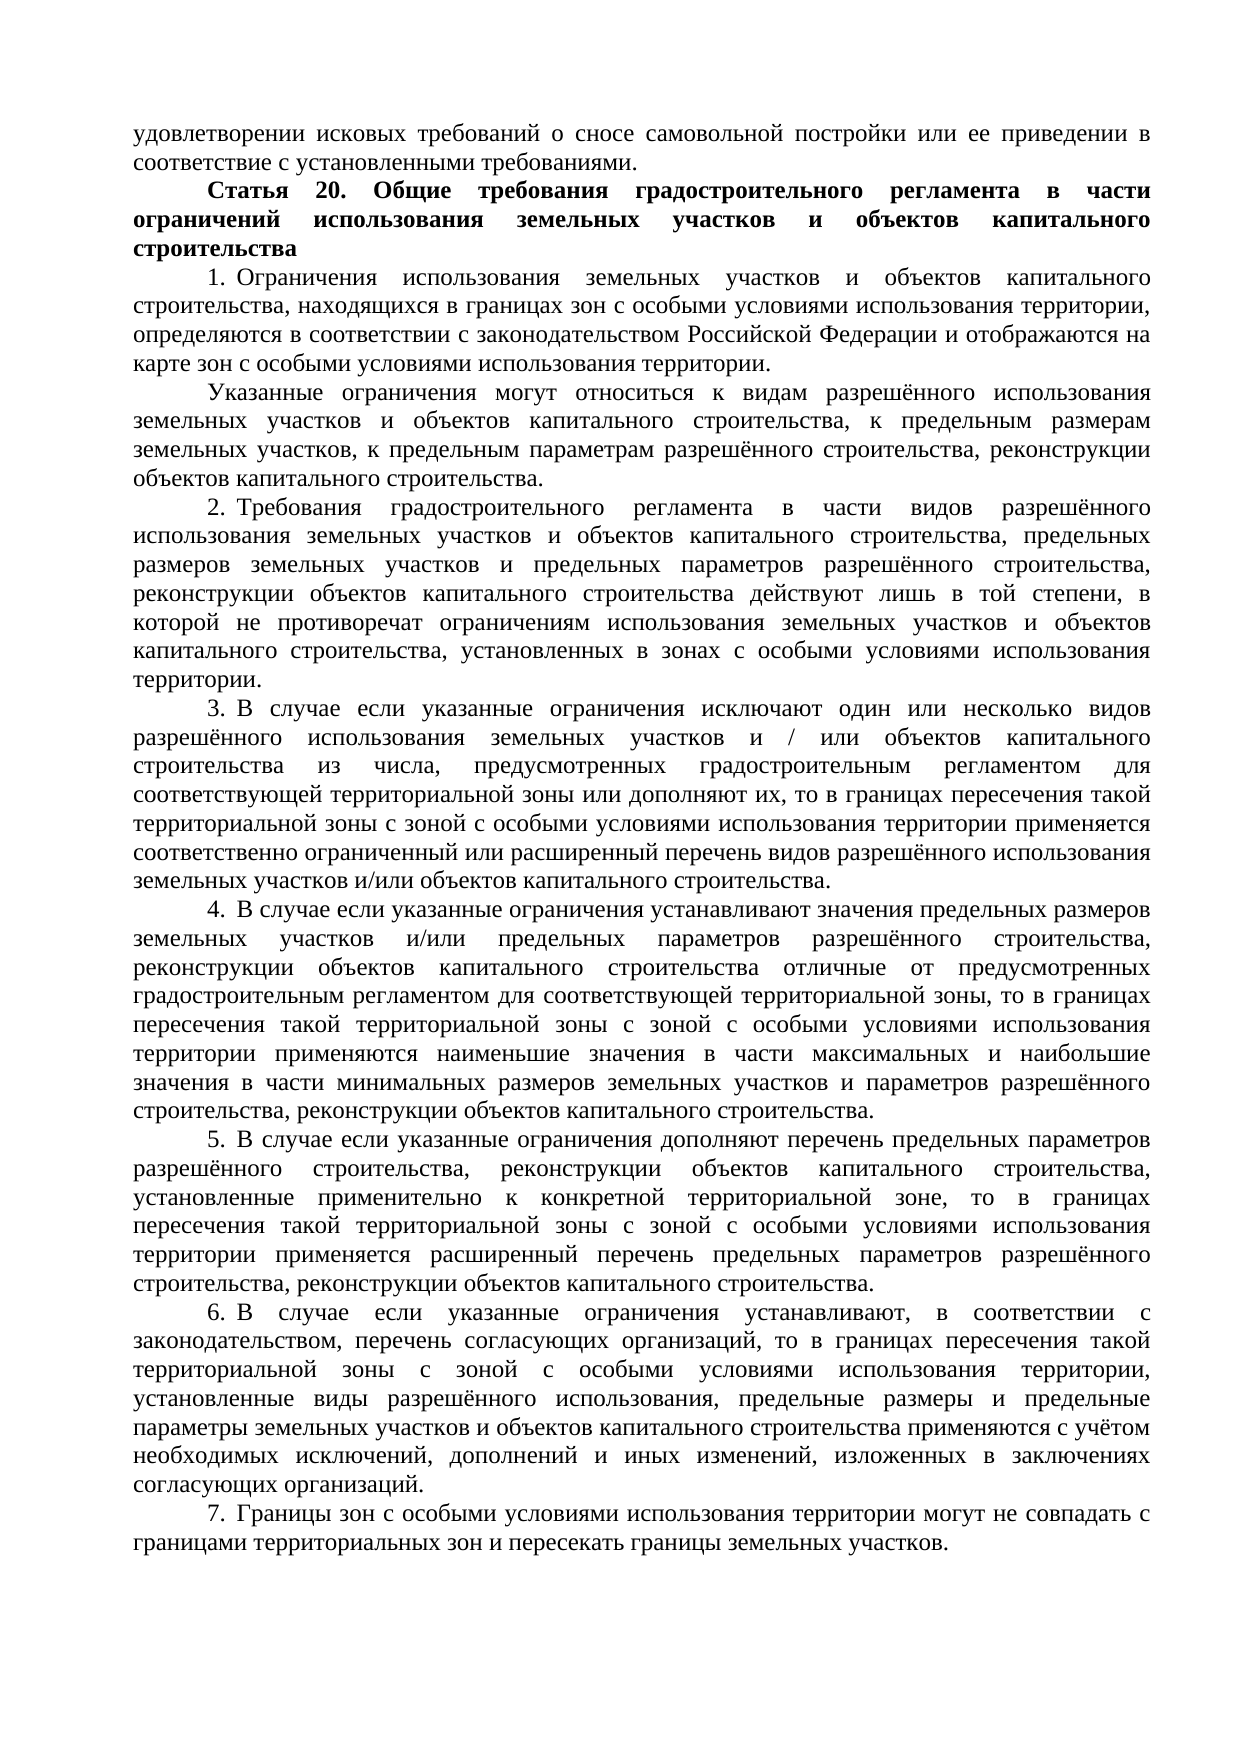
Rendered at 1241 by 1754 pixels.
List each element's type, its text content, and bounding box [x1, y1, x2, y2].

text 6. В случае если указанные ограничения устанавливают, в соответствии с законодательством, перечень согласующих организаций, то в границах пересечения такой территориальной зоны с зоной с особыми условиями использования территории, установленные виды разрешённого использования, предельные размеры и предельные параметры земельных участков и объектов капитального строительства применяются с учётом необходимых исключений, дополнений и иных изменений, изложенных в заключениях согласующих организаций. [133, 1297, 1152, 1498]
list Статья 20. Общие требования градостроительного регламента в части ограничений использования земельных участков и объектов капитального строительства [133, 176, 1152, 262]
text 3. В случае если указанные ограничения исключают один или несколько видов разрешённого использования земельных участков и / или объектов капитального строительства из числа, предусмотренных градостроительным регламентом для соответствующей территориальной зоны или дополняют их, то в границах пересечения такой территориальной зоны с зоной с особыми условиями использования территории применяется соответственно ограниченный или расширенный перечень видов разрешённого использования земельных участков и/или объектов капитального строительства. [133, 693, 1152, 894]
text 2. Требования градостроительного регламента в части видов разрешённого использования земельных участков и объектов капитального строительства, предельных размеров земельных участков и предельных параметров разрешённого строительства, реконструкции объектов капитального строительства действуют лишь в той степени, в которой не противоречат ограничениям использования земельных участков и объектов капитального строительства, установленных в зонах с особыми условиями использования территории. [133, 492, 1152, 693]
text 4. В случае если указанные ограничения устанавливают значения предельных размеров земельных участков и/или предельных параметров разрешённого строительства, реконструкции объектов капитального строительства отличные от предусмотренных градостроительным регламентом для соответствующей территориальной зоны, то в границах пересечения такой территориальной зоны с зоной с особыми условиями использования территории применяются наименьшие значения в части максимальных и наибольшие значения в части минимальных размеров земельных участков и параметров разрешённого строительства, реконструкции объектов капитального строительства. [133, 894, 1152, 1124]
text Указанные ограничения могут относиться к видам разрешённого использования земельных участков и объектов капитального строительства, к предельным размерам земельных участков, к предельным параметрам разрешённого строительства, реконструкции объектов капитального строительства. [133, 377, 1152, 492]
text 7. Границы зон с особыми условиями использования территории могут не совпадать с границами территориальных зон и пересекать границы земельных участков. [133, 1498, 1152, 1556]
text 1. Ограничения использования земельных участков и объектов капитального строительства, находящихся в границах зон с особыми условиями использования территории, определяются в соответствии с законодательством Российской Федерации и отображаются на карте зон с особыми условиями использования территории. [133, 262, 1152, 377]
text 5. В случае если указанные ограничения дополняют перечень предельных параметров разрешённого строительства, реконструкции объектов капитального строительства, установленные применительно к конкретной территориальной зоне, то в границах пересечения такой территориальной зоны с зоной с особыми условиями использования территории применяется расширенный перечень предельных параметров разрешённого строительства, реконструкции объектов капитального строительства. [133, 1124, 1152, 1297]
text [133, 118, 1152, 176]
